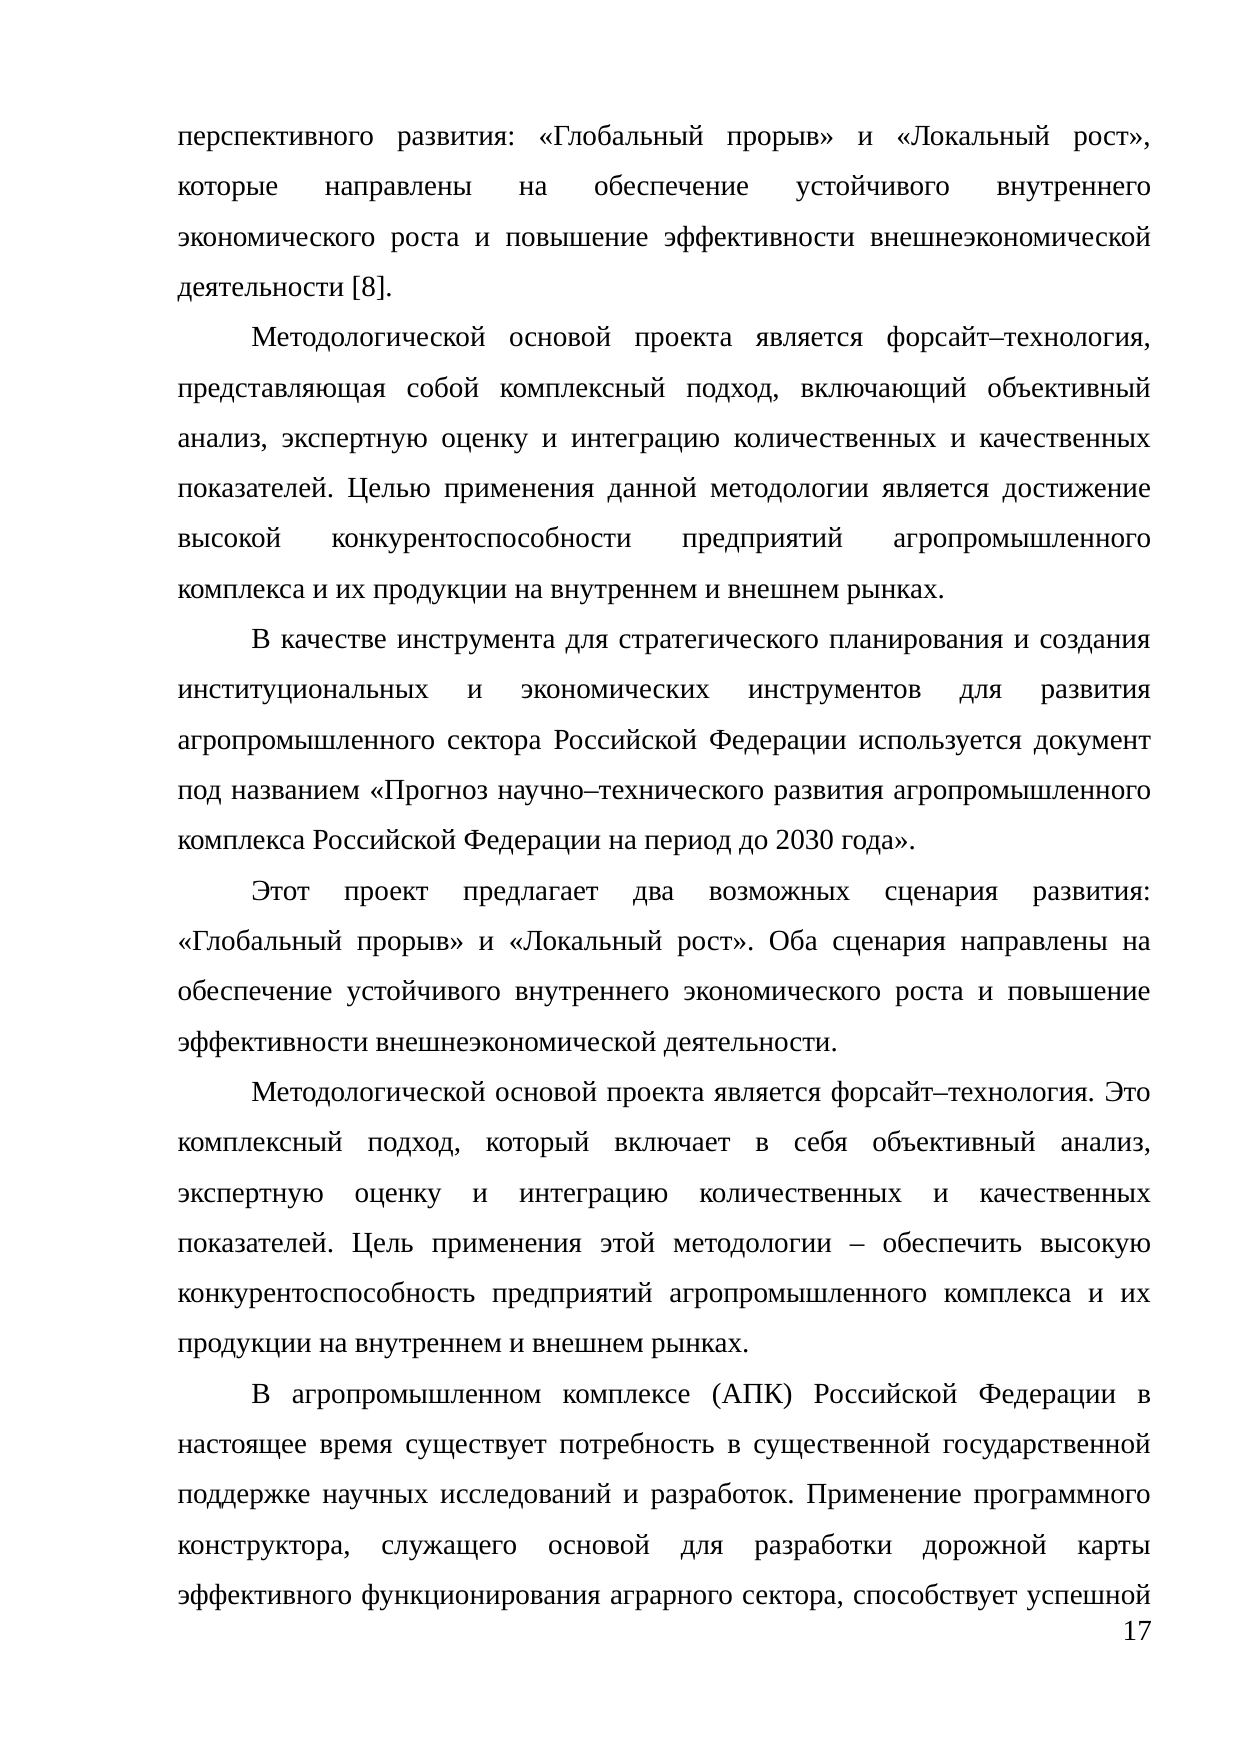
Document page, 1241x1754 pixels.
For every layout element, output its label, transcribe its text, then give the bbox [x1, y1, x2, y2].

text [177, 118, 1152, 303]
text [177, 1376, 1152, 1611]
text Методологической основой проекта является форсайт–технология. Это комплексный подход, который включает в себя объективный анализ, экспертную оценку и интеграцию количественных и качественных показателей. Цель применения этой методологии – обеспечить высокую конкурентоспособность предприятий агропромышленного комплекса и их продукции на внутреннем и внешнем рынках. [177, 1074, 1152, 1359]
text Методологической основой проекта является форсайт–технология, представляющая собой комплексный подход, включающий объективный анализ, экспертную оценку и интеграцию количественных и качественных показателей. Целью применения данной методологии является достижение высокой конкурентоспособности предприятий агропромышленного комплекса и их продукции на внутреннем и внешнем рынках. [177, 319, 1152, 604]
text В качестве инструмента для стратегического планирования и создания институциональных и экономических инструментов для развития агропромышленного сектора Российской Федерации используется документ под названием «Прогноз научно–технического развития агропромышленного комплекса Российской Федерации на период до 2030 года». [177, 621, 1152, 856]
text Этот проект предлагает два возможных сценария развития: «Глобальный прорыв» и «Локальный рост». Оба сценария направлены на обеспечение устойчивого внутреннего экономического роста и повышение эффективности внешнеэкономической деятельности. [177, 873, 1152, 1057]
